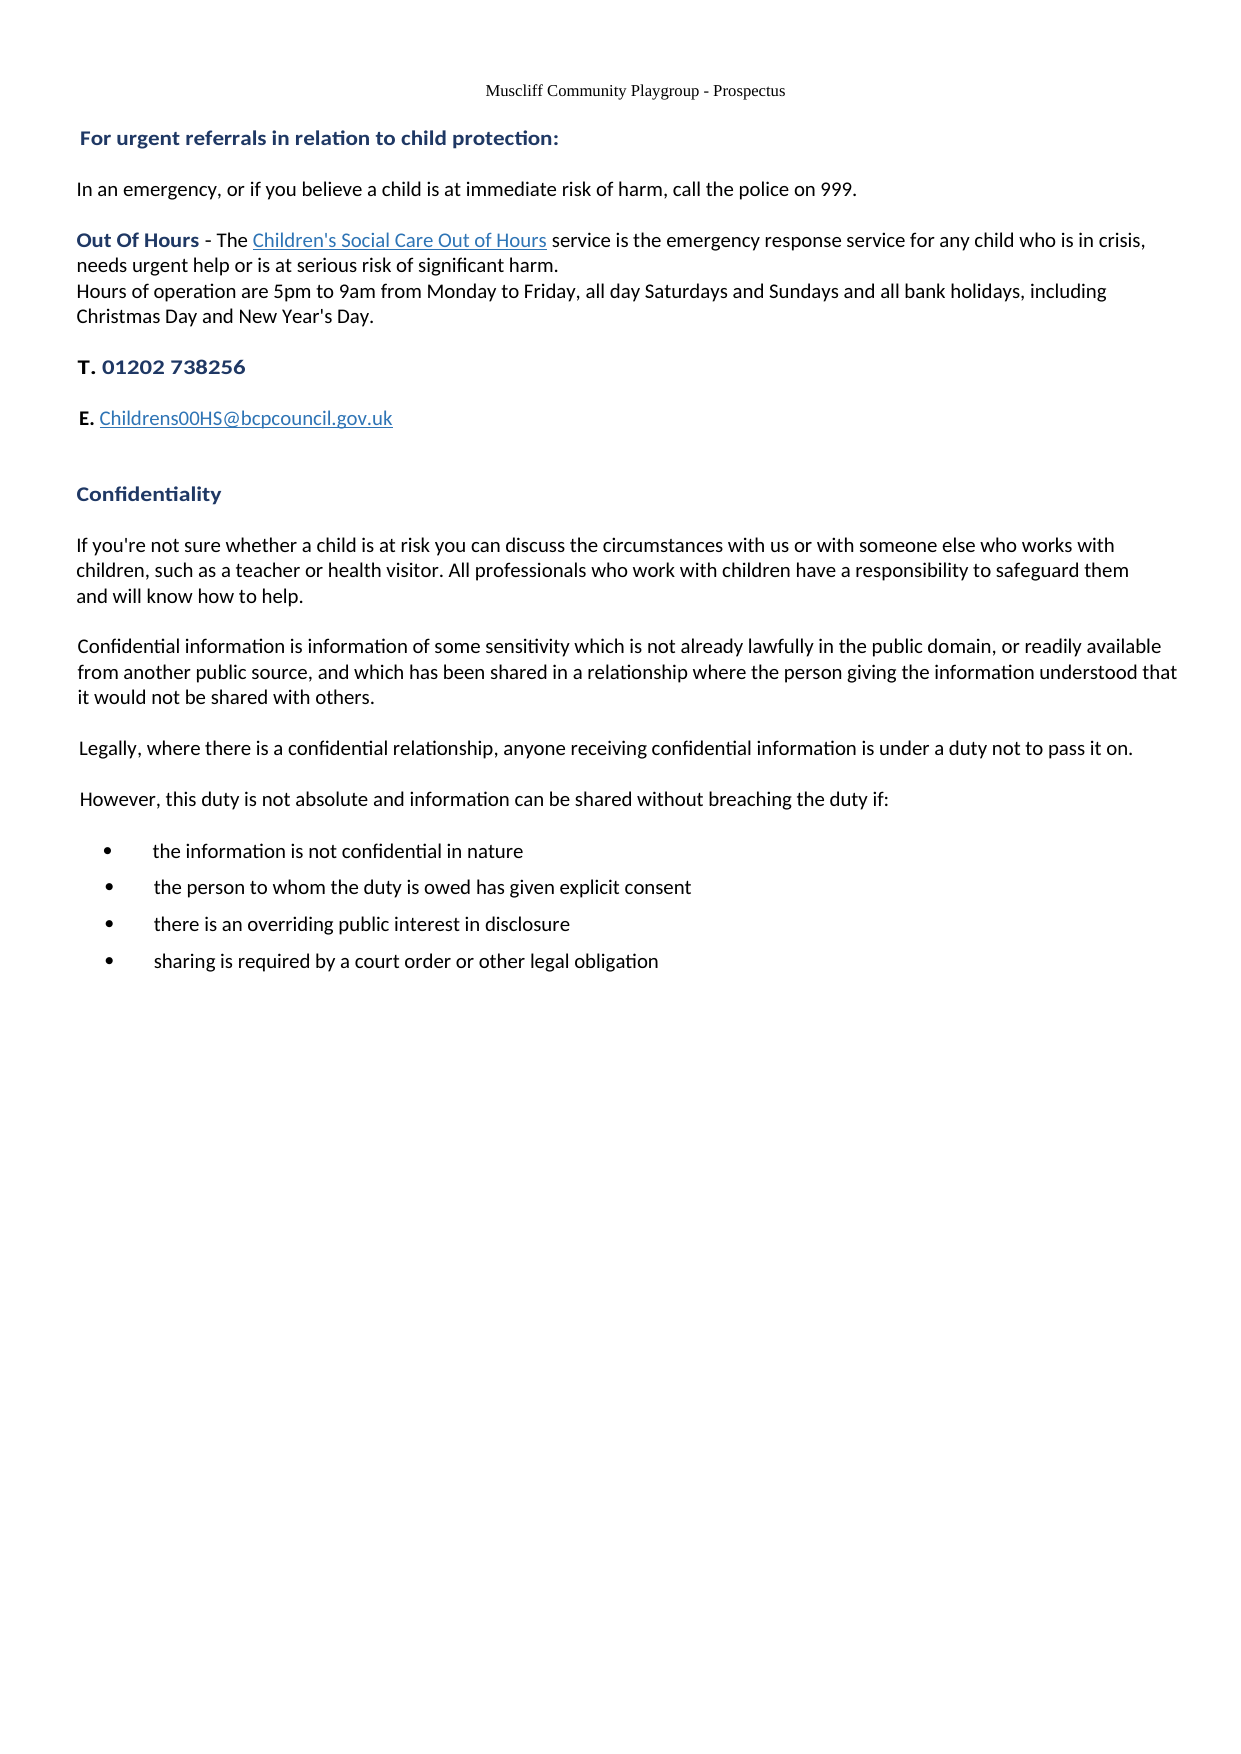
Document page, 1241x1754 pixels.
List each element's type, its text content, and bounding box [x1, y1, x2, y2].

text Out Of Hours - The Children's Social Care Out of Hours service is the emergency response service for any child who is in crisis, needs urgent help or is at serious risk of significant harm. [76, 227, 1186, 278]
list the person to whom the duty is owed has given explicit consent [106, 864, 1196, 901]
list the information is not confidential in nature [104, 837, 1196, 864]
text Hours of operation are 5pm to 9am from Monday to Friday, all day Saturdays and Sundays and all bank holidays, including Christmas Day and New Year's Day. [76, 278, 1186, 329]
text If you're not sure whether a child is at risk you can discuss the circumstances with us or with someone else who works with children, such as a teacher or health visitor. All professionals who work with children have a responsibility to safeguard them and will know how to help. [76, 532, 1154, 608]
text T. 01202 738256 [77, 354, 1196, 379]
text However, this duty is not absolute and information can be shared without breaching the duty if: [79, 786, 1196, 812]
list sharing is required by a court order or other legal obligation [106, 938, 1196, 975]
text For urgent referrals in relation to child protection: [80, 125, 1196, 151]
text Confidential information is information of some sensitivity which is not already lawfully in the public domain, or readily available from another public source, and which has been shared in a relationship where the person giving the information understood that it would not be shared with others. [77, 634, 1194, 710]
text Confidentiality [76, 481, 1196, 507]
list there is an overriding public interest in disclosure [106, 901, 1196, 938]
text E. Childrens00HS@bcpcouncil.gov.uk [79, 405, 1196, 430]
text In an emergency, or if you believe a child is at immediate risk of harm, call the police on 999. [76, 176, 1186, 202]
text Legally, where there is a confidential relationship, anyone receiving confidential information is under a duty not to pass it on. [79, 735, 1168, 761]
